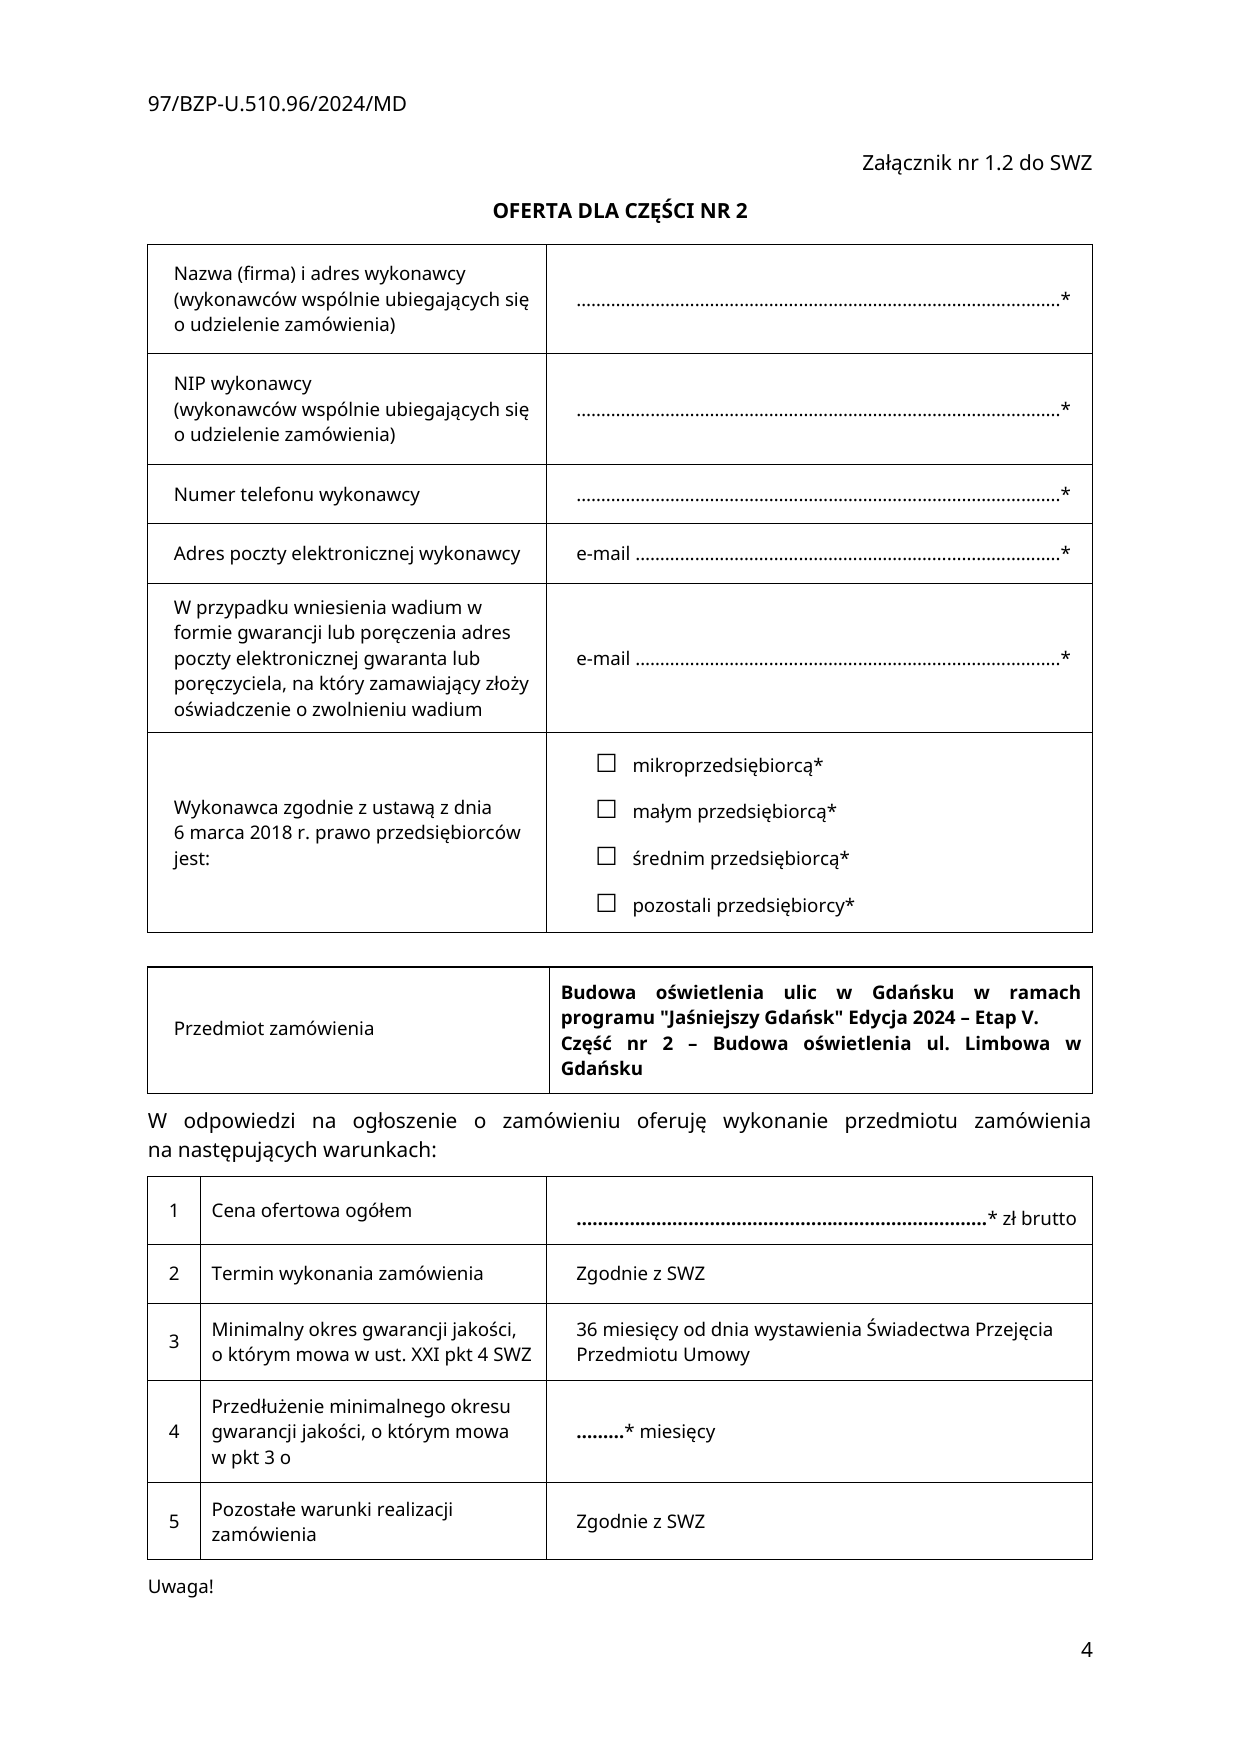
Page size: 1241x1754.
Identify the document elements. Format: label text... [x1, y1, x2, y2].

table_cell 3 [148, 1304, 200, 1380]
table_header Przedmiot zamówienia [148, 968, 549, 1093]
table_cell e-mail …………………………………………………………………………..* [547, 524, 1092, 583]
table_cell Minimalny okres gwarancji jakości, o którym mowa w ust. XXI pkt 4 SWZ [201, 1304, 546, 1380]
table_cell 36 miesięcy od dnia wystawienia Świadectwa Przejęcia Przedmiotu Umowy [547, 1304, 1092, 1380]
table_cell Zgodnie z SWZ [547, 1483, 1092, 1559]
table_cell Pozostałe warunki realizacji zamówienia [201, 1483, 546, 1559]
table_cell 4 [148, 1381, 200, 1482]
table_cell mikroprzedsiębiorcą* małym przedsiębiorcą* średnim przedsiębiorcą* pozostali przedsiębiorcy* [547, 733, 1092, 932]
text Załącznik nr 1.2 do SWZ [148, 148, 1092, 176]
table_header Budowa oświetlenia ulic w Gdańsku w ramach programu "Jaśniejszy Gdańsk" Edycja 2024 – Etap V. Część nr 2 – Budowa oświetlenia ul. Limbowa w Gdańsku [550, 968, 1092, 1093]
table_cell NIP wykonawcy (wykonawców wspólnie ubiegających się o udzielenie zamówienia) [148, 354, 546, 464]
table_cell 5 [148, 1483, 200, 1559]
table_cell W przypadku wniesienia wadium w formie gwarancji lub poręczenia adres poczty elektronicznej gwaranta lub poręczyciela, na który zamawiający złoży oświadczenie o zwolnieniu wadium [148, 584, 546, 732]
table_cell Numer telefonu wykonawcy [148, 465, 546, 523]
text OFERTA DLA CZĘŚCI NR 2 [148, 196, 1092, 224]
table_cell Adres poczty elektronicznej wykonawcy [148, 524, 546, 583]
table_cell Zgodnie z SWZ [547, 1245, 1092, 1303]
table_cell ………* miesięcy [547, 1381, 1092, 1482]
table_cell ……………………………………………………………………………………..* [547, 354, 1092, 464]
table_header Cena ofertowa ogółem [201, 1177, 546, 1243]
table_cell Przedłużenie minimalnego okresu gwarancji jakości, o którym mowa w pkt 3 o [201, 1381, 546, 1482]
text Uwaga! [148, 1573, 1092, 1598]
table_header …………………………………………..………………………* zł brutto [547, 1177, 1092, 1243]
text W odpowiedzi na ogłoszenie o zamówieniu oferuję wykonanie przedmiotu zamówienia na następujących warunkach: [148, 1107, 1092, 1163]
table_cell ……………………………………………………………………………………..* [547, 465, 1092, 523]
table_cell e-mail …………………………………………………………………………..* [547, 584, 1092, 732]
table_cell Wykonawca zgodnie z ustawą z dnia 6 marca 2018 r. prawo przedsiębiorców jest: [148, 733, 546, 932]
table_header 1 [148, 1177, 200, 1243]
table_cell 2 [148, 1245, 200, 1303]
table_header ……………………………………………………………………………………..* [547, 245, 1092, 353]
table_header Nazwa (firma) i adres wykonawcy (wykonawców wspólnie ubiegających się o udzielenie zamówienia) [148, 245, 546, 353]
table_cell Termin wykonania zamówienia [201, 1245, 546, 1303]
